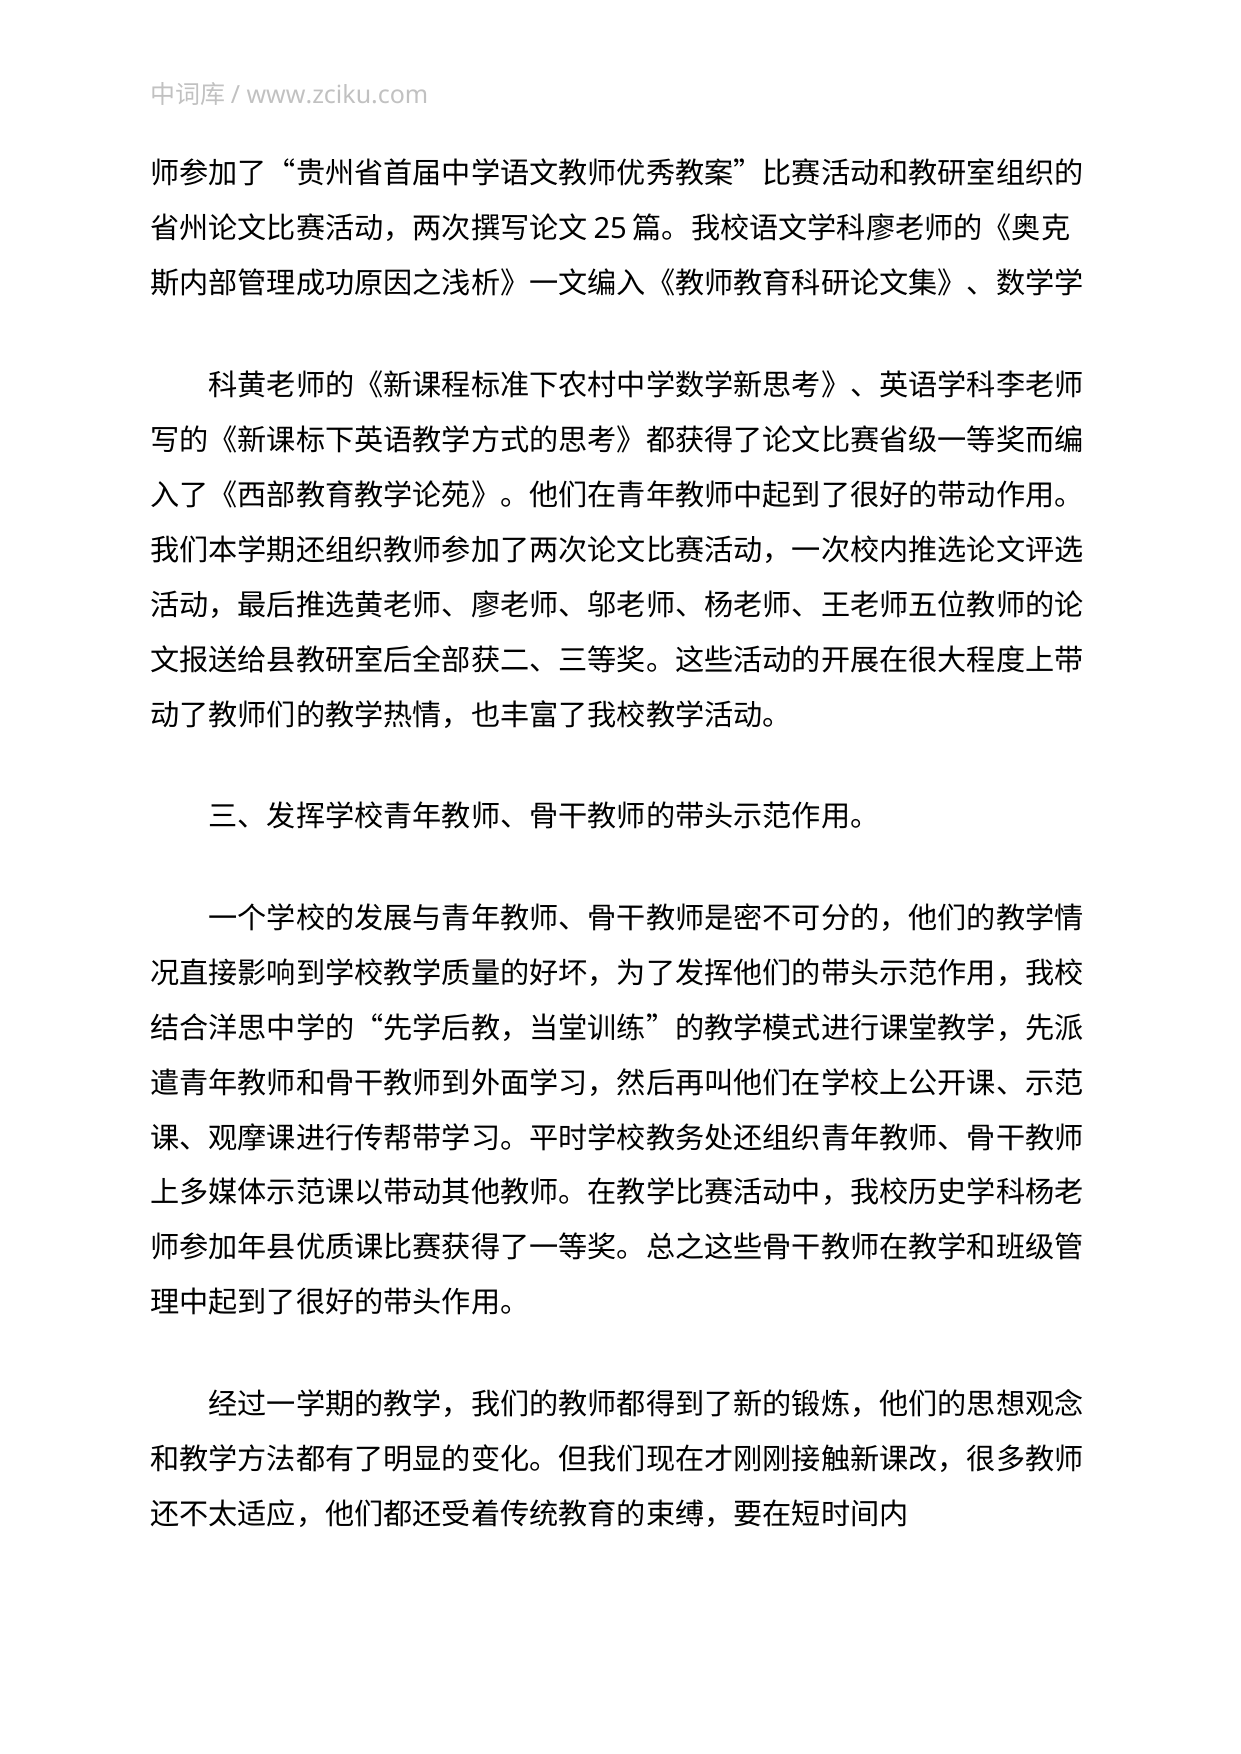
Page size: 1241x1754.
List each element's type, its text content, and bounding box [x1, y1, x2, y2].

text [150, 150, 1090, 302]
text 科黄老师的《新课程标准下农村中学数学新思考》、英语学科李老师写的《新课标下英语教学方式的思考》都获得了论文比赛省级一等奖而编入了《西部教育教学论苑》。他们在青年教师中起到了很好的带动作用。我们本学期还组织教师参加了两次论文比赛活动，一次校内推选论文评选活动，最后推选黄老师、廖老师、邬老师、杨老师、王老师五位教师的论文报送给县教研室后全部获二、三等奖。这些活动的开展在很大程度上带动了教师们的教学热情，也丰富了我校教学活动。 [150, 362, 1090, 733]
text 经过一学期的教学，我们的教师都得到了新的锻炼，他们的思想观念和教学方法都有了明显的变化。但我们现在才刚刚接触新课改，很多教师还不太适应，他们都还受着传统教育的束缚，要在短时间内 [150, 1381, 1090, 1533]
text 一个学校的发展与青年教师、骨干教师是密不可分的，他们的教学情况直接影响到学校教学质量的好坏，为了发挥他们的带头示范作用，我校结合洋思中学的“先学后教，当堂训练”的教学模式进行课堂教学，先派遣青年教师和骨干教师到外面学习，然后再叫他们在学校上公开课、示范课、观摩课进行传帮带学习。平时学校教务处还组织青年教师、骨干教师上多媒体示范课以带动其他教师。在教学比赛活动中，我校历史学科杨老师参加年县优质课比赛获得了一等奖。总之这些骨干教师在教学和班级管理中起到了很好的带头作用。 [150, 894, 1090, 1321]
text 三、发挥学校青年教师、骨干教师的带头示范作用。 [150, 793, 1090, 835]
